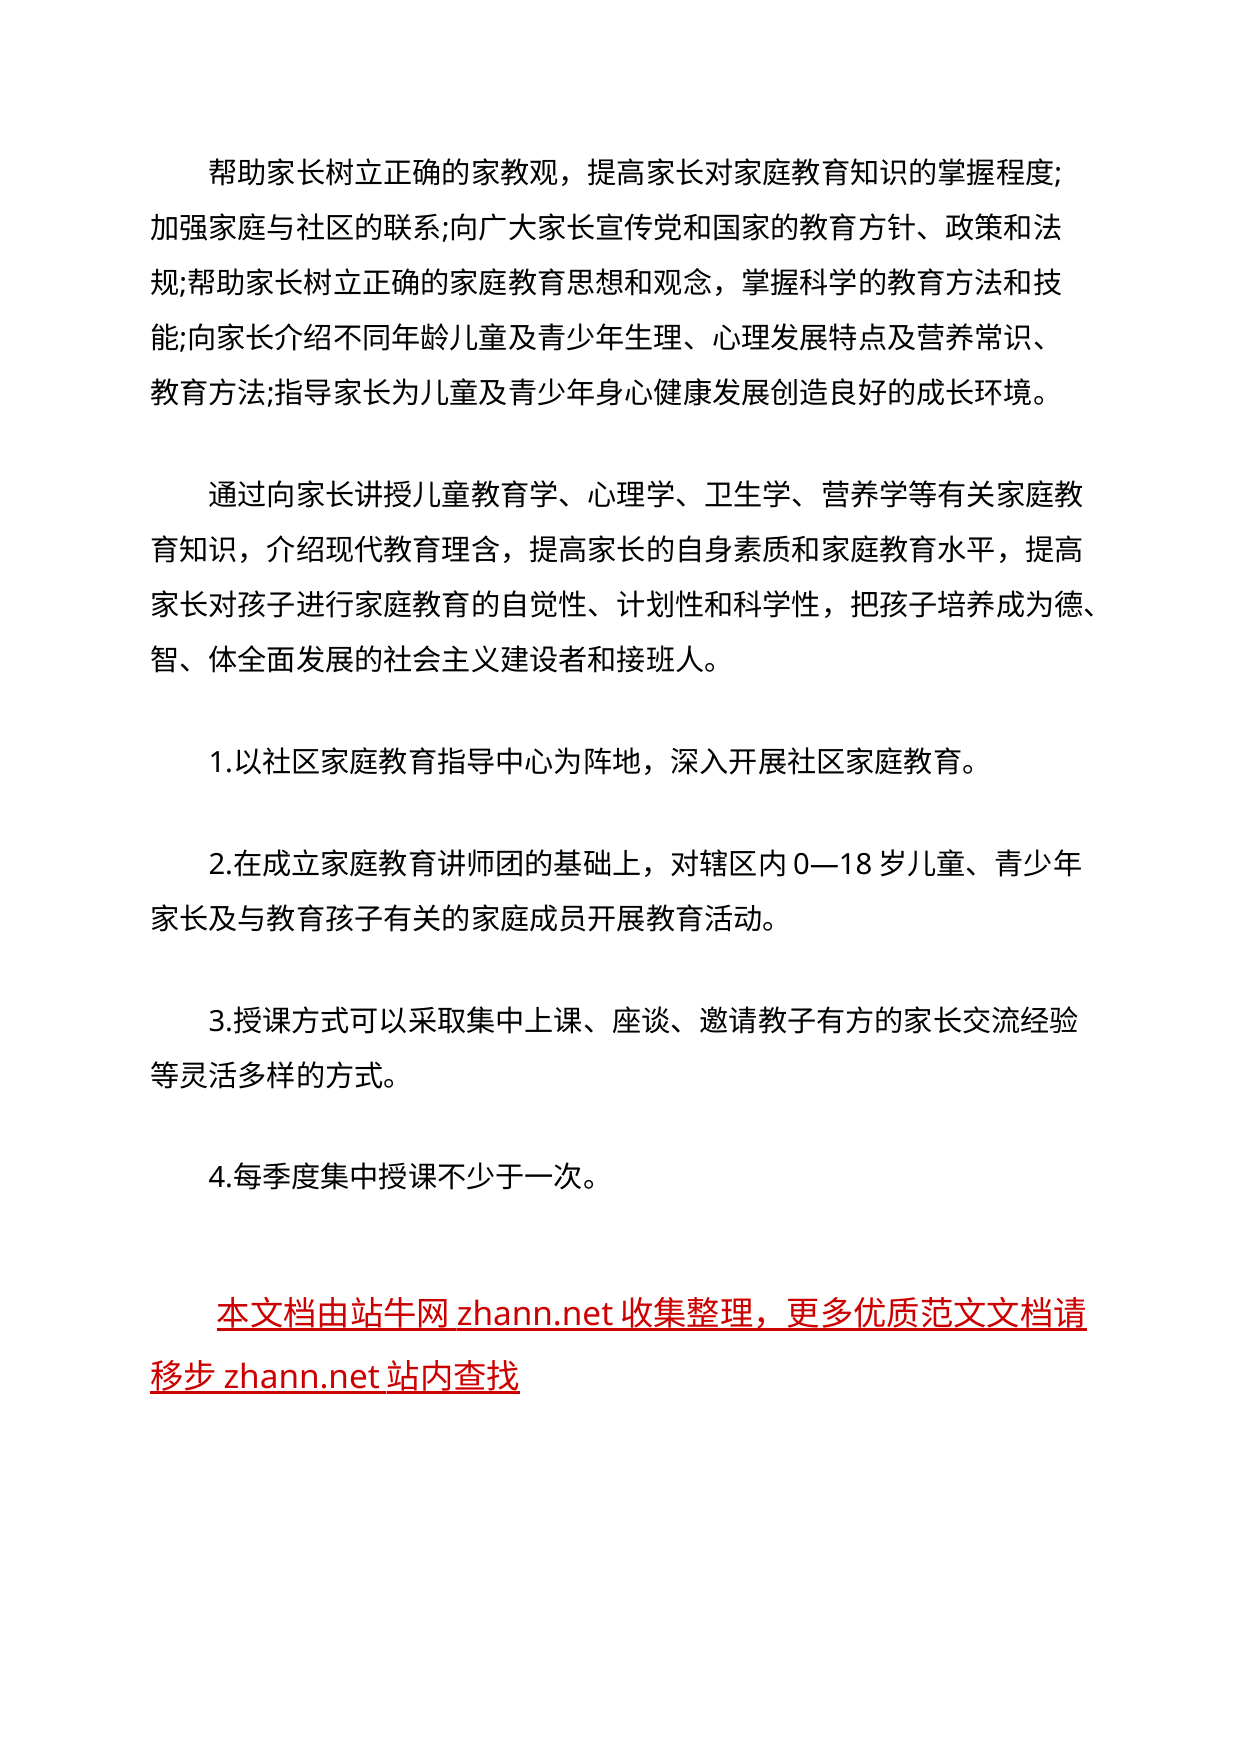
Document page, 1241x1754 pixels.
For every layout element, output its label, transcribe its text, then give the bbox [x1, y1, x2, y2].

text 2.在成立家庭教育讲师团的基础上，对辖区内0—18岁儿童、青少年家长及与教育孩子有关的家庭成员开展教育活动。 [150, 840, 1090, 938]
text 3.授课方式可以采取集中上课、座谈、邀请教子有方的家长交流经验等灵活多样的方式。 [150, 997, 1090, 1094]
text 通过向家长讲授儿童教育学、心理学、卫生学、营养学等有关家庭教育知识，介绍现代教育理含，提高家长的自身素质和家庭教育水平，提高家长对孩子进行家庭教育的自觉性、计划性和科学性，把孩子培养成为德、智、体全面发展的社会主义建设者和接班人。 [150, 472, 1090, 679]
text 1.以社区家庭教育指导中心为阵地，深入开展社区家庭教育。 [150, 738, 1090, 781]
text 本文档由站牛网zhann.net收集整理，更多优质范文文档请移步zhann.net站内查找 [150, 1287, 1090, 1398]
text 帮助家长树立正确的家教观，提高家长对家庭教育知识的掌握程度;加强家庭与社区的联系;向广大家长宣传党和国家的教育方针、政策和法规;帮助家长树立正确的家庭教育思想和观念，掌握科学的教育方法和技能;向家长介绍不同年龄儿童及青少年生理、心理发展特点及营养常识、教育方法;指导家长为儿童及青少年身心健康发展创造良好的成长环境。 [150, 150, 1090, 412]
text 4.每季度集中授课不少于一次。 [150, 1154, 1090, 1196]
